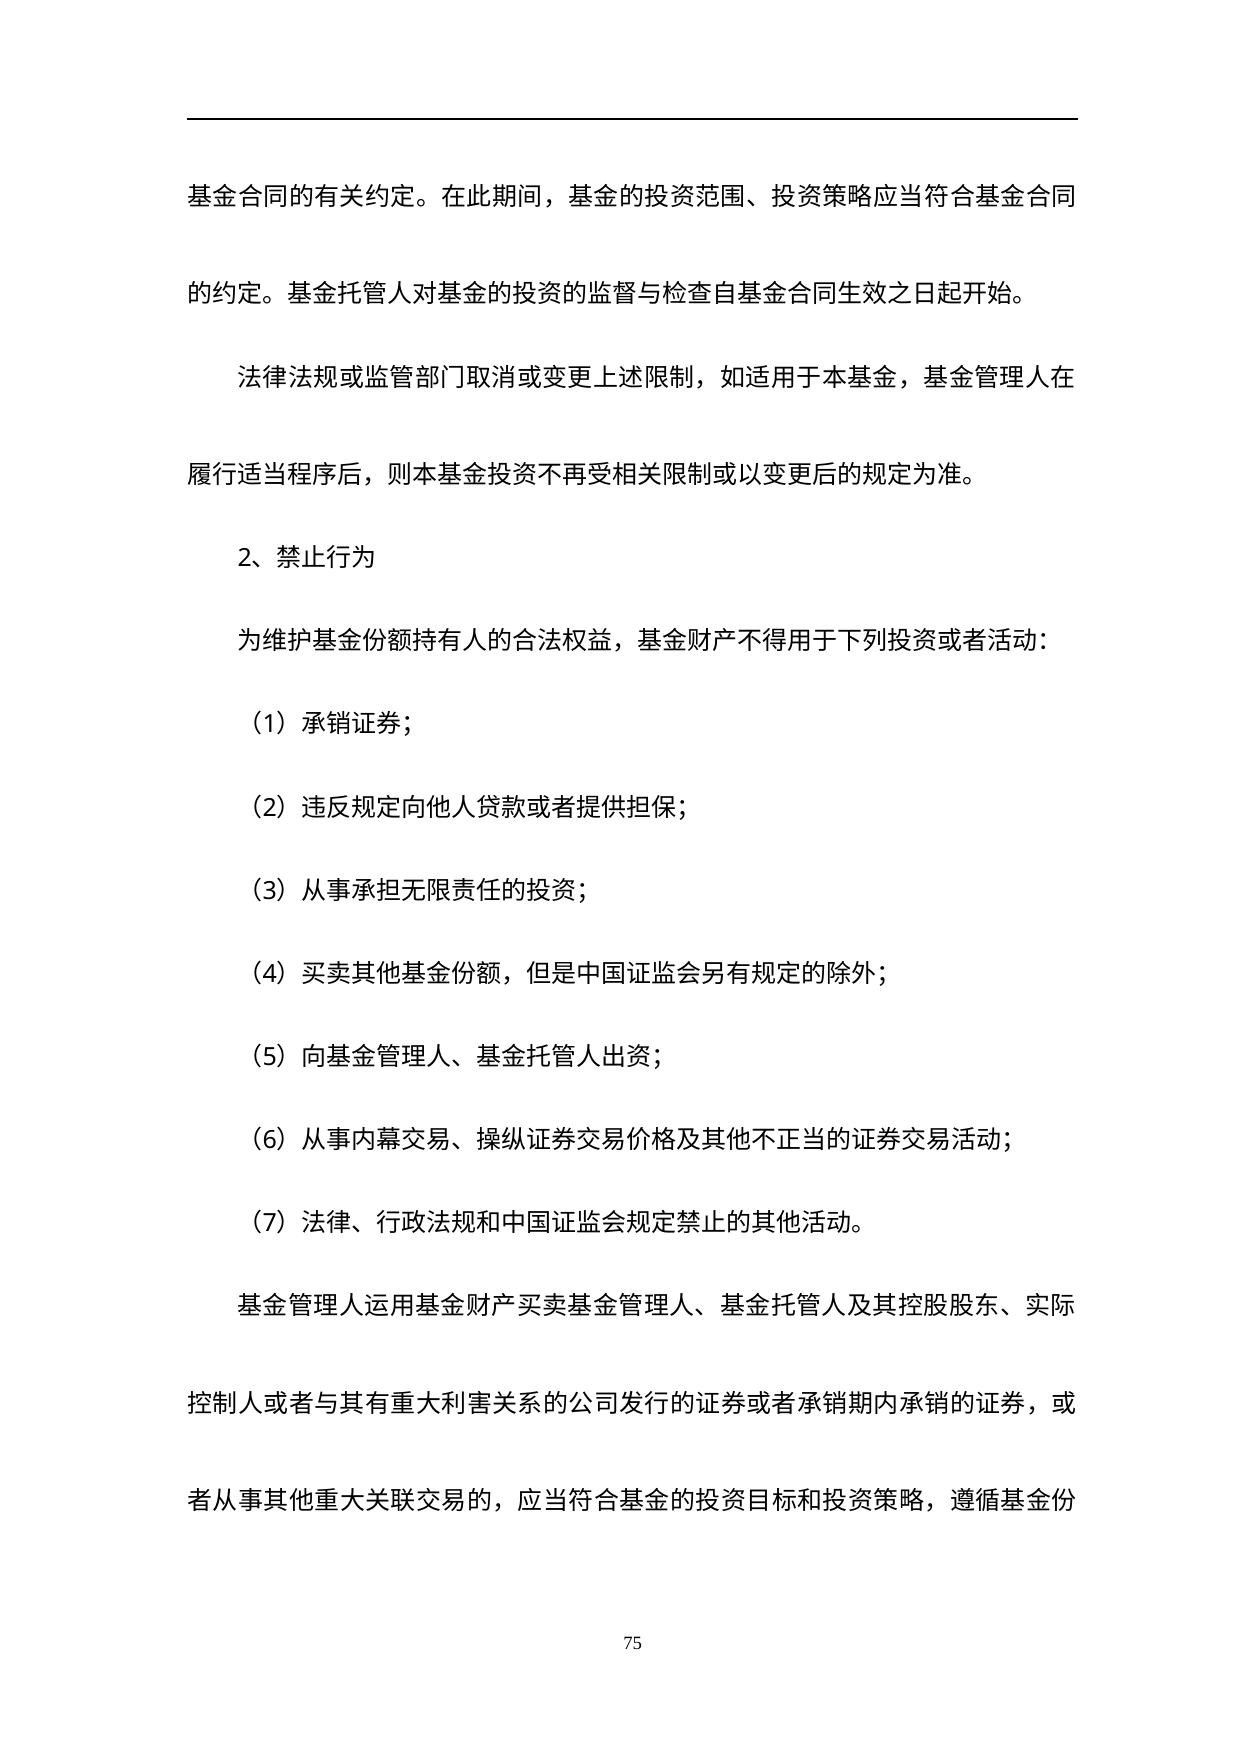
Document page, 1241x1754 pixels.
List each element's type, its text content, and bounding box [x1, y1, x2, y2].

text 法律法规或监管部门取消或变更上述限制，如适用于本基金，基金管理人在履行适当程序后，则本基金投资不再受相关限制或以变更后的规定为准。 [187, 343, 1078, 505]
text （1）承销证券； [187, 689, 1078, 754]
text 为维护基金份额持有人的合法权益，基金财产不得用于下列投资或者活动： [187, 606, 1078, 671]
text （2）违反规定向他人贷款或者提供担保； [187, 773, 1078, 838]
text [187, 162, 1078, 324]
text （6）从事内幕交易、操纵证券交易价格及其他不正当的证券交易活动； [187, 1105, 1078, 1170]
text （4）买卖其他基金份额，但是中国证监会另有规定的除外； [187, 939, 1078, 1004]
text （3）从事承担无限责任的投资； [187, 856, 1078, 921]
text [187, 1271, 1078, 1531]
text 2、禁止行为 [187, 523, 1078, 588]
text （5）向基金管理人、基金托管人出资； [187, 1022, 1078, 1087]
text （7）法律、行政法规和中国证监会规定禁止的其他活动。 [187, 1188, 1078, 1253]
